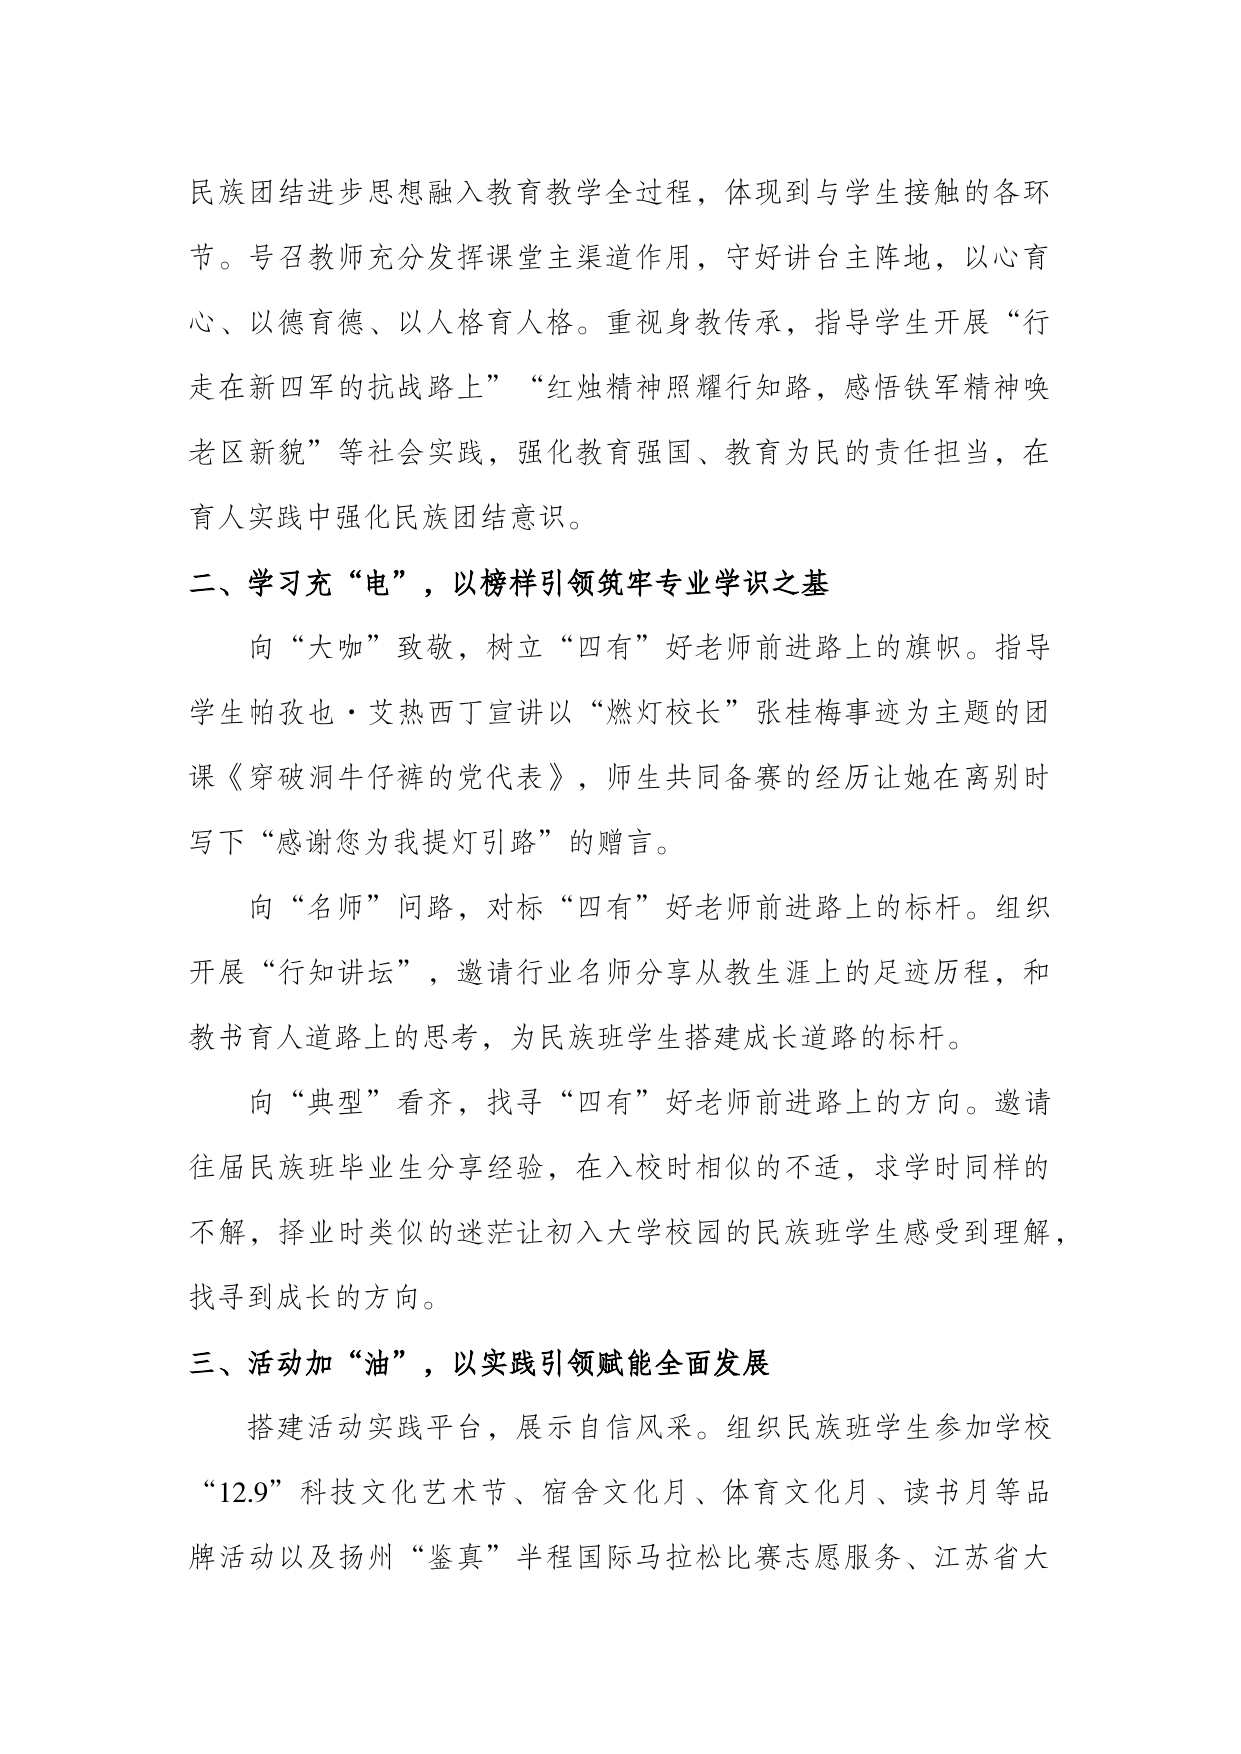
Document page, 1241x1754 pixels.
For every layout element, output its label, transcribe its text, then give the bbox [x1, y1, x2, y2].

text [187, 1397, 1053, 1592]
list 活动加“油”，以实践引领赋能全面发展 [187, 1332, 1053, 1397]
list 学习充“电”，以榜样引领筑牢专业学识之基 [187, 552, 1053, 617]
list 向“大咖”致敬，树立“四有”好老师前进路上的旗帜。指导学生帕孜也·艾热西丁宣讲以“燃灯校长”张桂梅事迹为主题的团课《穿破洞牛仔裤的党代表》，师生共同备赛的经历让她在离别时写下“感谢您为我提灯引路”的赠言。 [187, 617, 1053, 877]
list 向“名师”问路，对标“四有”好老师前进路上的标杆。组织开展“行知讲坛”，邀请行业名师分享从教生涯上的足迹历程，和教书育人道路上的思考，为民族班学生搭建成长道路的标杆。 [187, 877, 1053, 1072]
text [187, 162, 1053, 552]
list 向“典型”看齐，找寻“四有”好老师前进路上的方向。邀请往届民族班毕业生分享经验，在入校时相似的不适，求学时同样的不解，择业时类似的迷茫让初入大学校园的民族班学生感受到理解，找寻到成长的方向。 [187, 1072, 1053, 1332]
